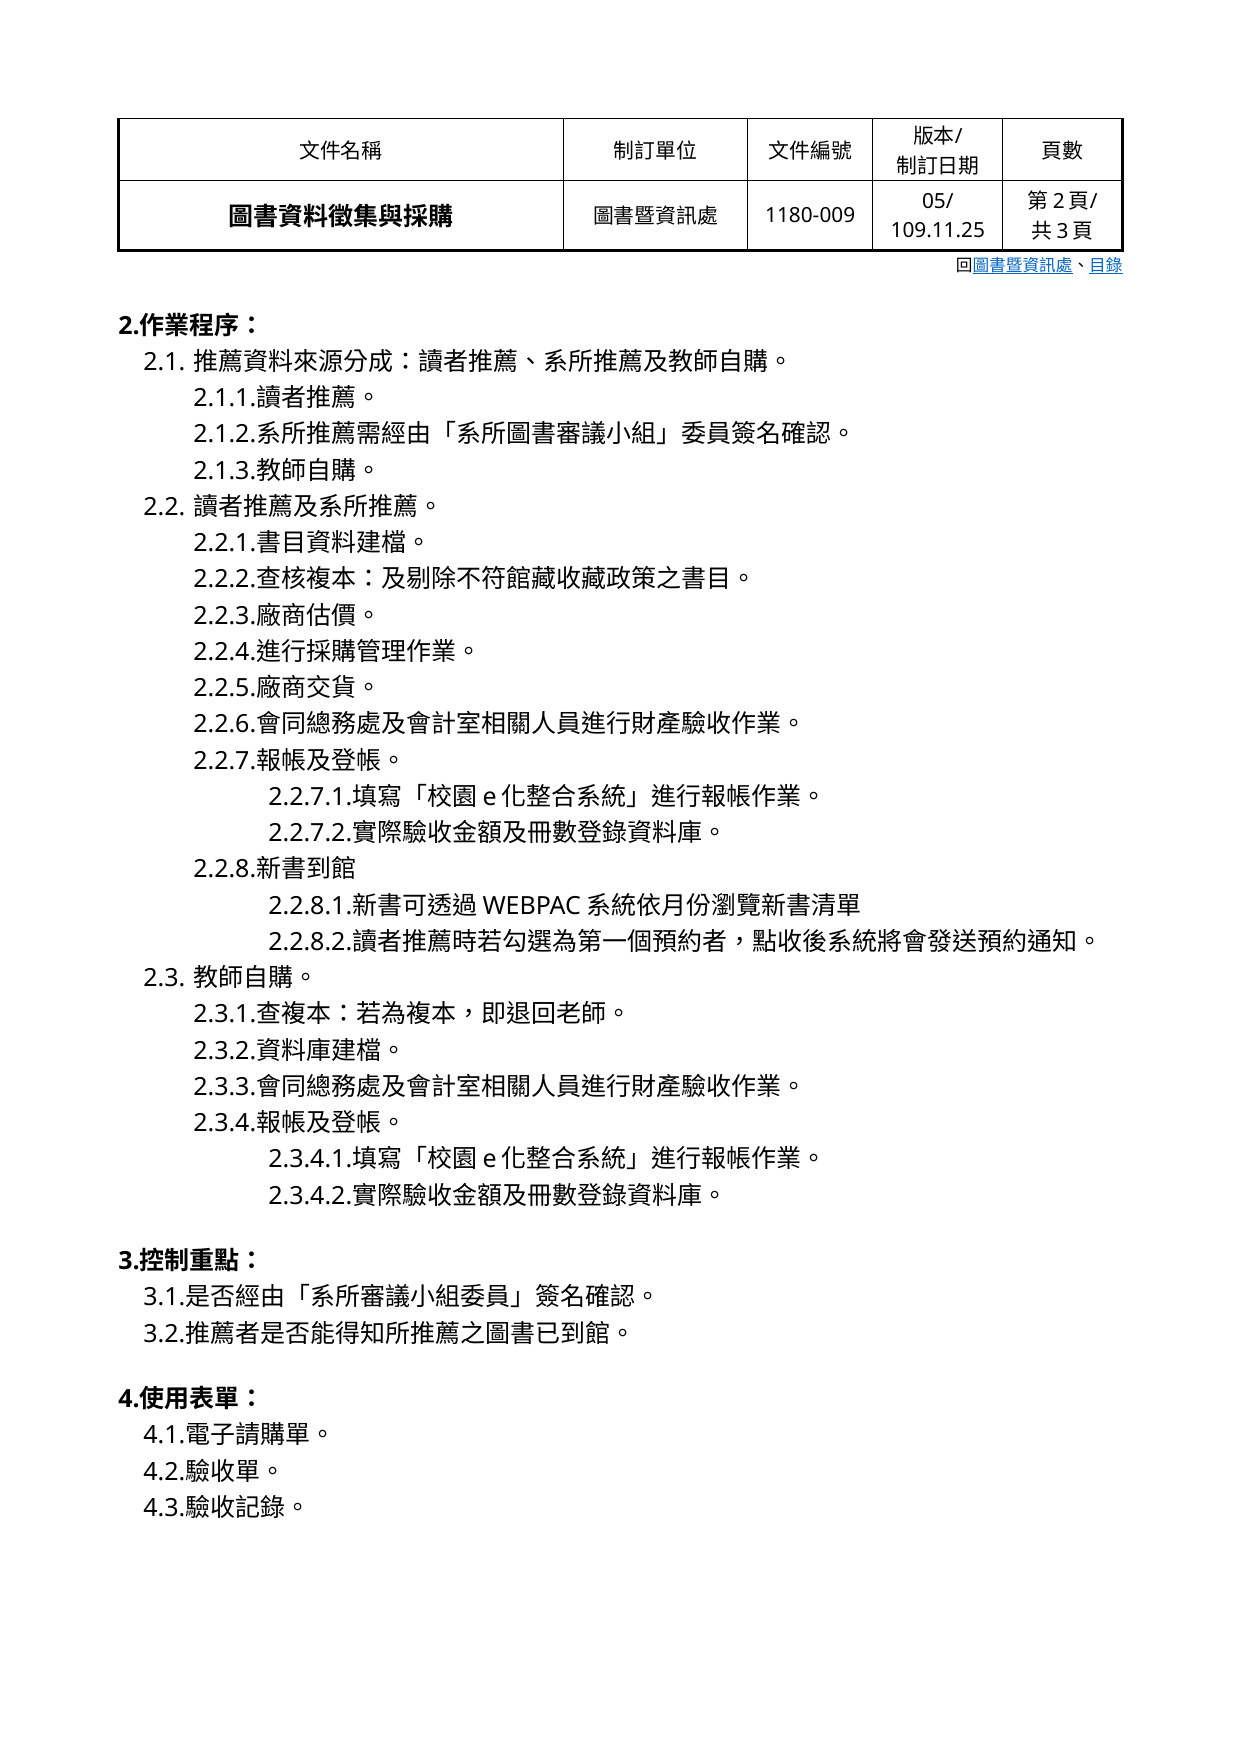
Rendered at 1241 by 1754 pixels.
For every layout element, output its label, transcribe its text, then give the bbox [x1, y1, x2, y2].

text 2.2.3.廠商估價。 [193, 595, 1122, 631]
text 2.1.2.系所推薦需經由「系所圖書審議小組」委員簽名確認。 [193, 414, 1122, 450]
text 2.2.7.1.填寫「校園e化整合系統」進行報帳作業。 [268, 776, 1122, 813]
text 2.1.3.教師自購。 [193, 450, 1122, 486]
table_cell 制訂單位 [564, 119, 747, 180]
table_cell 05/ 109.11.25 [873, 181, 1002, 249]
table_cell 第2頁/ 共3頁 [1003, 181, 1121, 249]
text 3.1.是否經由「系所審議小組委員」簽名確認。 [143, 1277, 1122, 1313]
table_cell 文件編號 [748, 119, 872, 180]
text 2.2.2.查核複本：及剔除不符館藏收藏政策之書目。 [193, 559, 1122, 595]
text 4.使用表單： [118, 1378, 1122, 1415]
table_cell 版本/ 制訂日期 [873, 119, 1002, 180]
table_cell 頁數 [1003, 119, 1121, 180]
text 2.1.1.讀者推薦。 [193, 378, 1122, 414]
text 2.作業程序： [118, 305, 1122, 341]
list 讀者推薦及系所推薦。 [143, 486, 1122, 523]
list 推薦資料來源分成：讀者推薦、系所推薦及教師自購。 [143, 341, 1122, 378]
text 4.2.驗收單。 [143, 1451, 1122, 1487]
text 3.2.推薦者是否能得知所推薦之圖書已到館。 [143, 1313, 1122, 1349]
text 2.2.6.會同總務處及會計室相關人員進行財產驗收作業。 [193, 704, 1122, 740]
list 教師自購。 [143, 958, 1122, 994]
text 2.2.8.新書到館 [193, 849, 1122, 885]
text 2.2.5.廠商交貨。 [193, 668, 1122, 704]
table_cell 圖書暨資訊處 [564, 181, 747, 249]
table_cell 圖書資料徵集與採購 [120, 181, 563, 249]
text 2.3.2.資料庫建檔。 [193, 1030, 1122, 1066]
table_cell 文件名稱 [120, 119, 563, 180]
table_cell 1180-009 [748, 181, 872, 249]
text 2.2.7.報帳及登帳。 [193, 740, 1122, 776]
text 2.3.4.2.實際驗收金額及冊數登錄資料庫。 [268, 1175, 1122, 1211]
text 2.2.1.書目資料建檔。 [193, 523, 1122, 559]
text 4.3.驗收記錄。 [143, 1487, 1122, 1523]
text 2.2.7.2.實際驗收金額及冊數登錄資料庫。 [268, 813, 1122, 849]
text 2.2.4.進行採購管理作業。 [193, 631, 1122, 668]
text 2.3.4.報帳及登帳。 [193, 1103, 1122, 1139]
text 2.3.1.查複本：若為複本，即退回老師。 [193, 994, 1122, 1030]
text 3.控制重點： [118, 1241, 1122, 1277]
text 2.2.8.1.新書可透過WEBPAC系統依月份瀏覽新書清單 [268, 885, 1122, 921]
text 2.2.8.2.讀者推薦時若勾選為第一個預約者，點收後系統將會發送預約通知。 [268, 921, 1122, 958]
text 2.3.4.1.填寫「校園e化整合系統」進行報帳作業。 [268, 1139, 1122, 1175]
text 2.3.3.會同總務處及會計室相關人員進行財產驗收作業。 [193, 1066, 1122, 1103]
text 4.1.電子請購單。 [143, 1415, 1122, 1451]
text 回圖書暨資訊處、目錄 [118, 252, 1122, 276]
